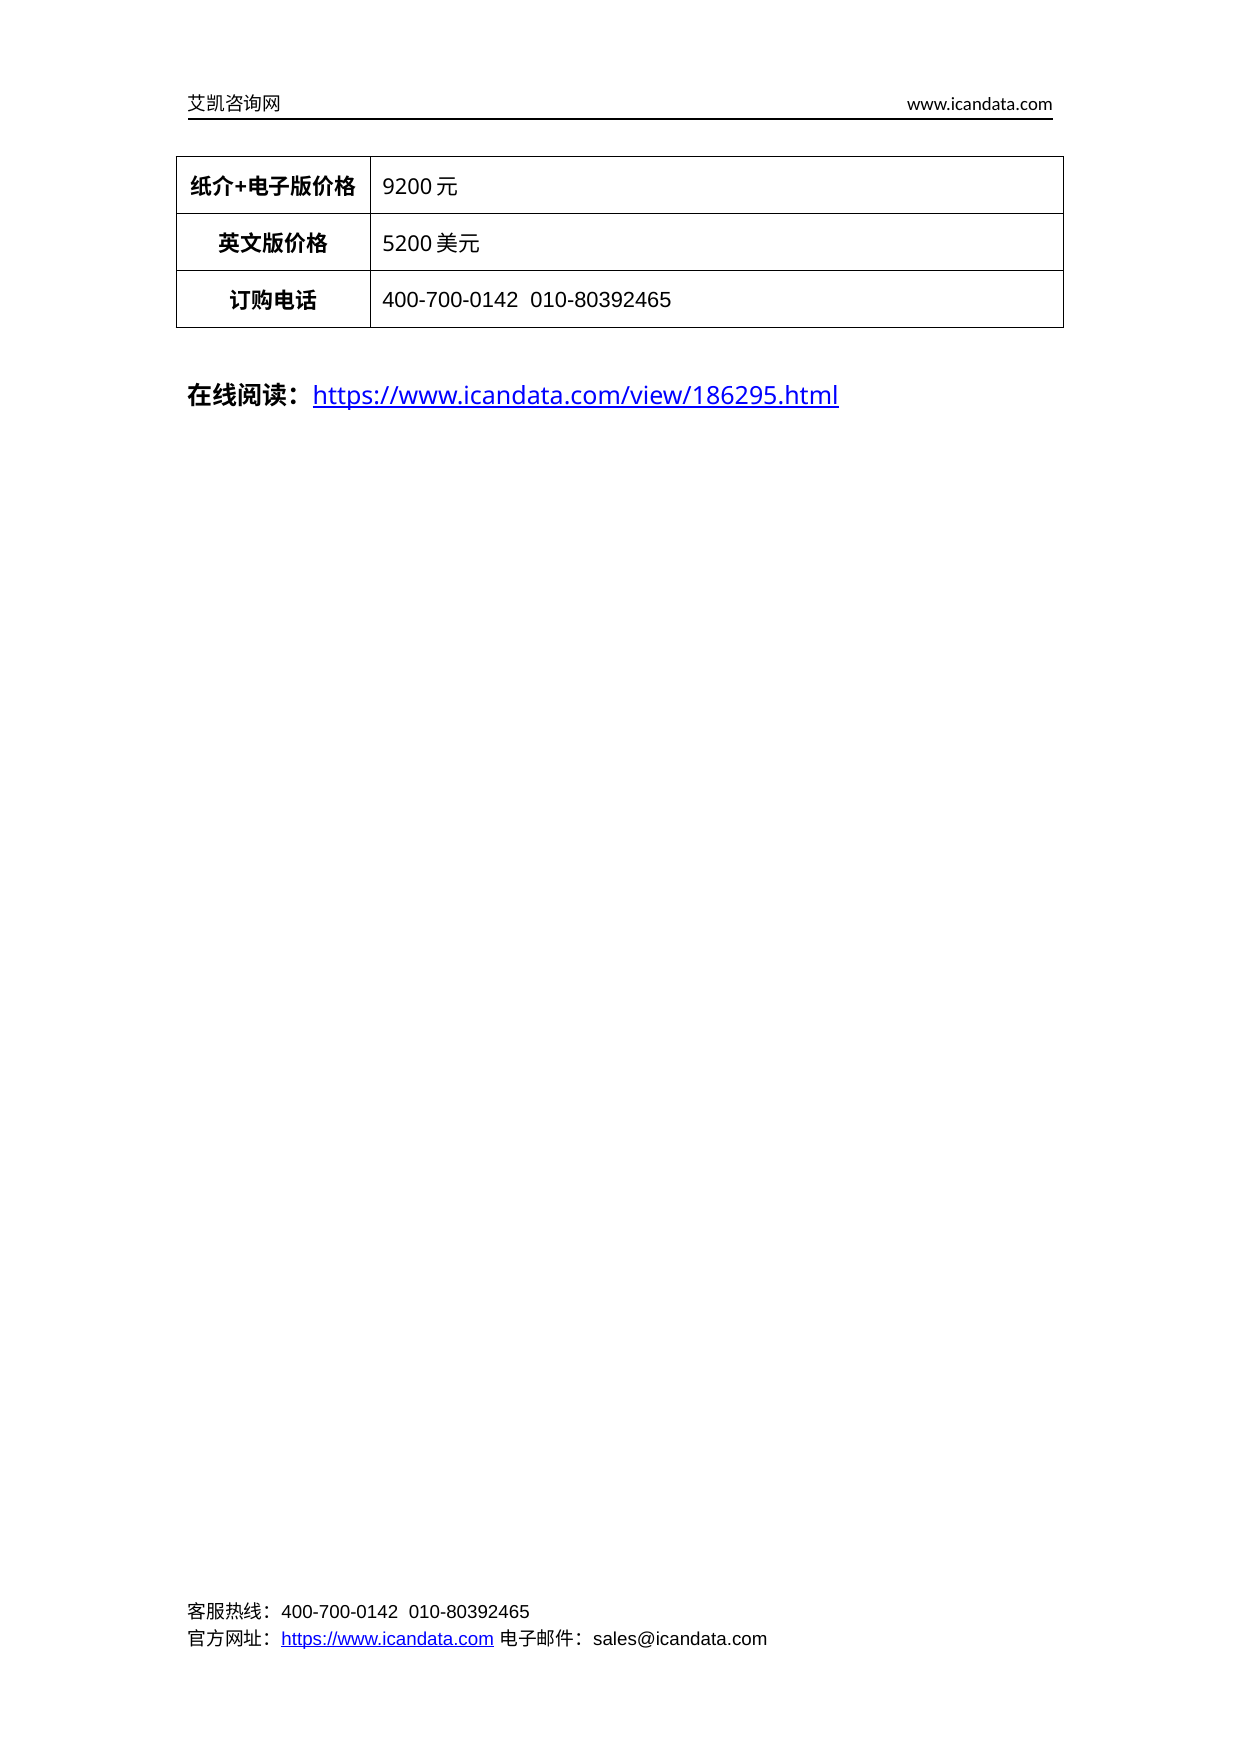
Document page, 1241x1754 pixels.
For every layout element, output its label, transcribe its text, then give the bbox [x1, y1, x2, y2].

table_cell 400-700-0142 010-80392465 [371, 271, 1063, 327]
table_cell 纸介+电子版价格 [177, 157, 370, 213]
table_cell 9200元 [371, 157, 1063, 213]
table_cell 英文版价格 [177, 214, 370, 270]
table_cell 订购电话 [177, 271, 370, 327]
text 在线阅读：https://www.icandata.com/view/186295.html [187, 361, 1053, 426]
table_cell 5200美元 [371, 214, 1063, 270]
